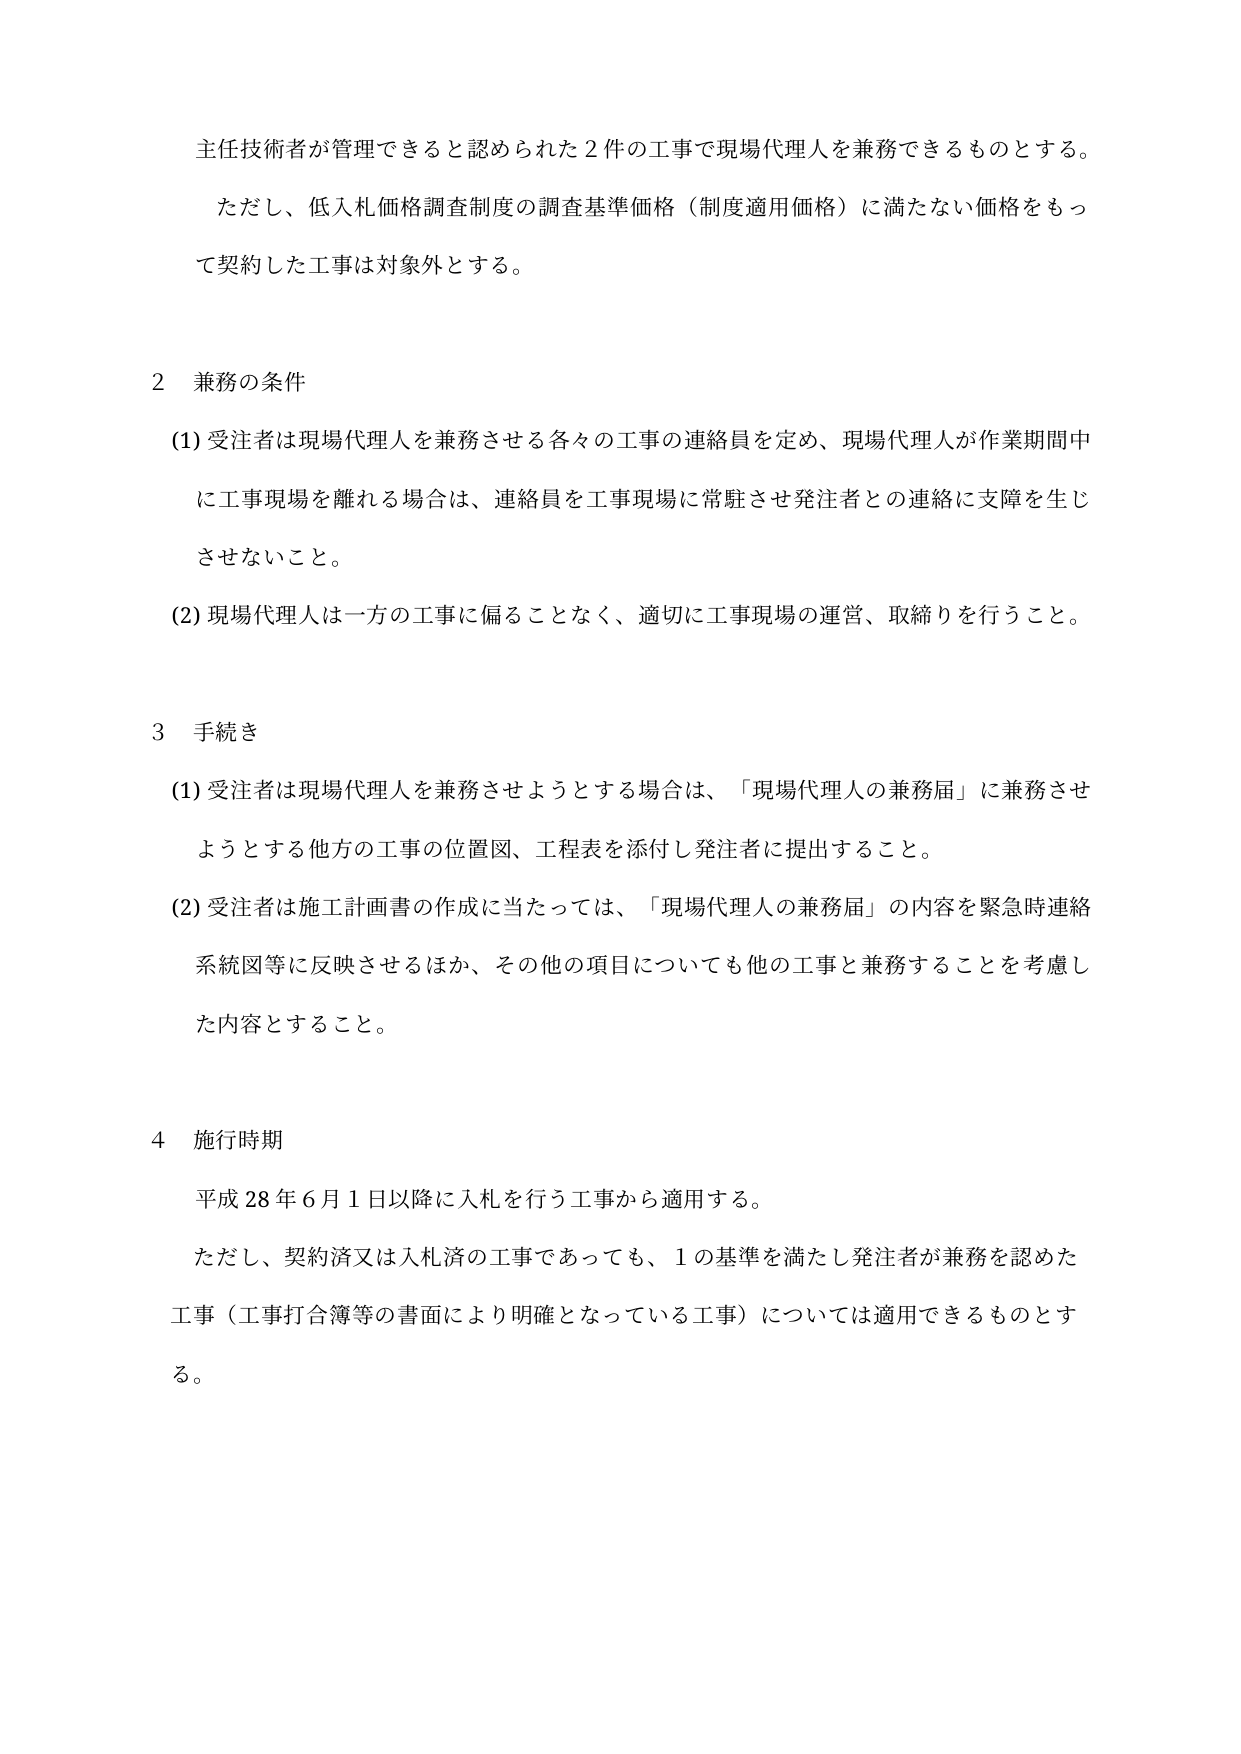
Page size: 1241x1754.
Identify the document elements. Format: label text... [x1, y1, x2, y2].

text ただし、低入札価格調査制度の調査基準価格（制度適用価格）に満たない価格をもって契約した工事は対象外とする。 [148, 177, 1093, 294]
text ただし、契約済又は入札済の工事であっても、１の基準を満たし発注者が兼務を認めた工事（工事打合簿等の書面により明確となっている工事）については適用できるものとする。 [170, 1227, 1093, 1402]
text ４ 施行時期 [148, 1110, 1093, 1169]
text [148, 119, 1093, 177]
text (2) 受注者は施工計画書の作成に当たっては、「現場代理人の兼務届」の内容を緊急時連絡系統図等に反映させるほか、その他の項目についても他の工事と兼務することを考慮した内容とすること。 [171, 877, 1093, 1052]
text (1) 受注者は現場代理人を兼務させようとする場合は、「現場代理人の兼務届」に兼務させようとする他方の工事の位置図、工程表を添付し発注者に提出すること。 [171, 760, 1093, 877]
text (2) 現場代理人は一方の工事に偏ることなく、適切に工事現場の運営、取締りを行うこと。 [171, 585, 1093, 644]
text ３ 手続き [148, 702, 1093, 760]
text (1) 受注者は現場代理人を兼務させる各々の工事の連絡員を定め、現場代理人が作業期間中に工事現場を離れる場合は、連絡員を工事現場に常駐させ発注者との連絡に支障を生じさせないこと。 [171, 410, 1093, 585]
text ２ 兼務の条件 [148, 352, 1093, 410]
text 平成28年６月１日以降に入札を行う工事から適用する。 [148, 1169, 1093, 1227]
